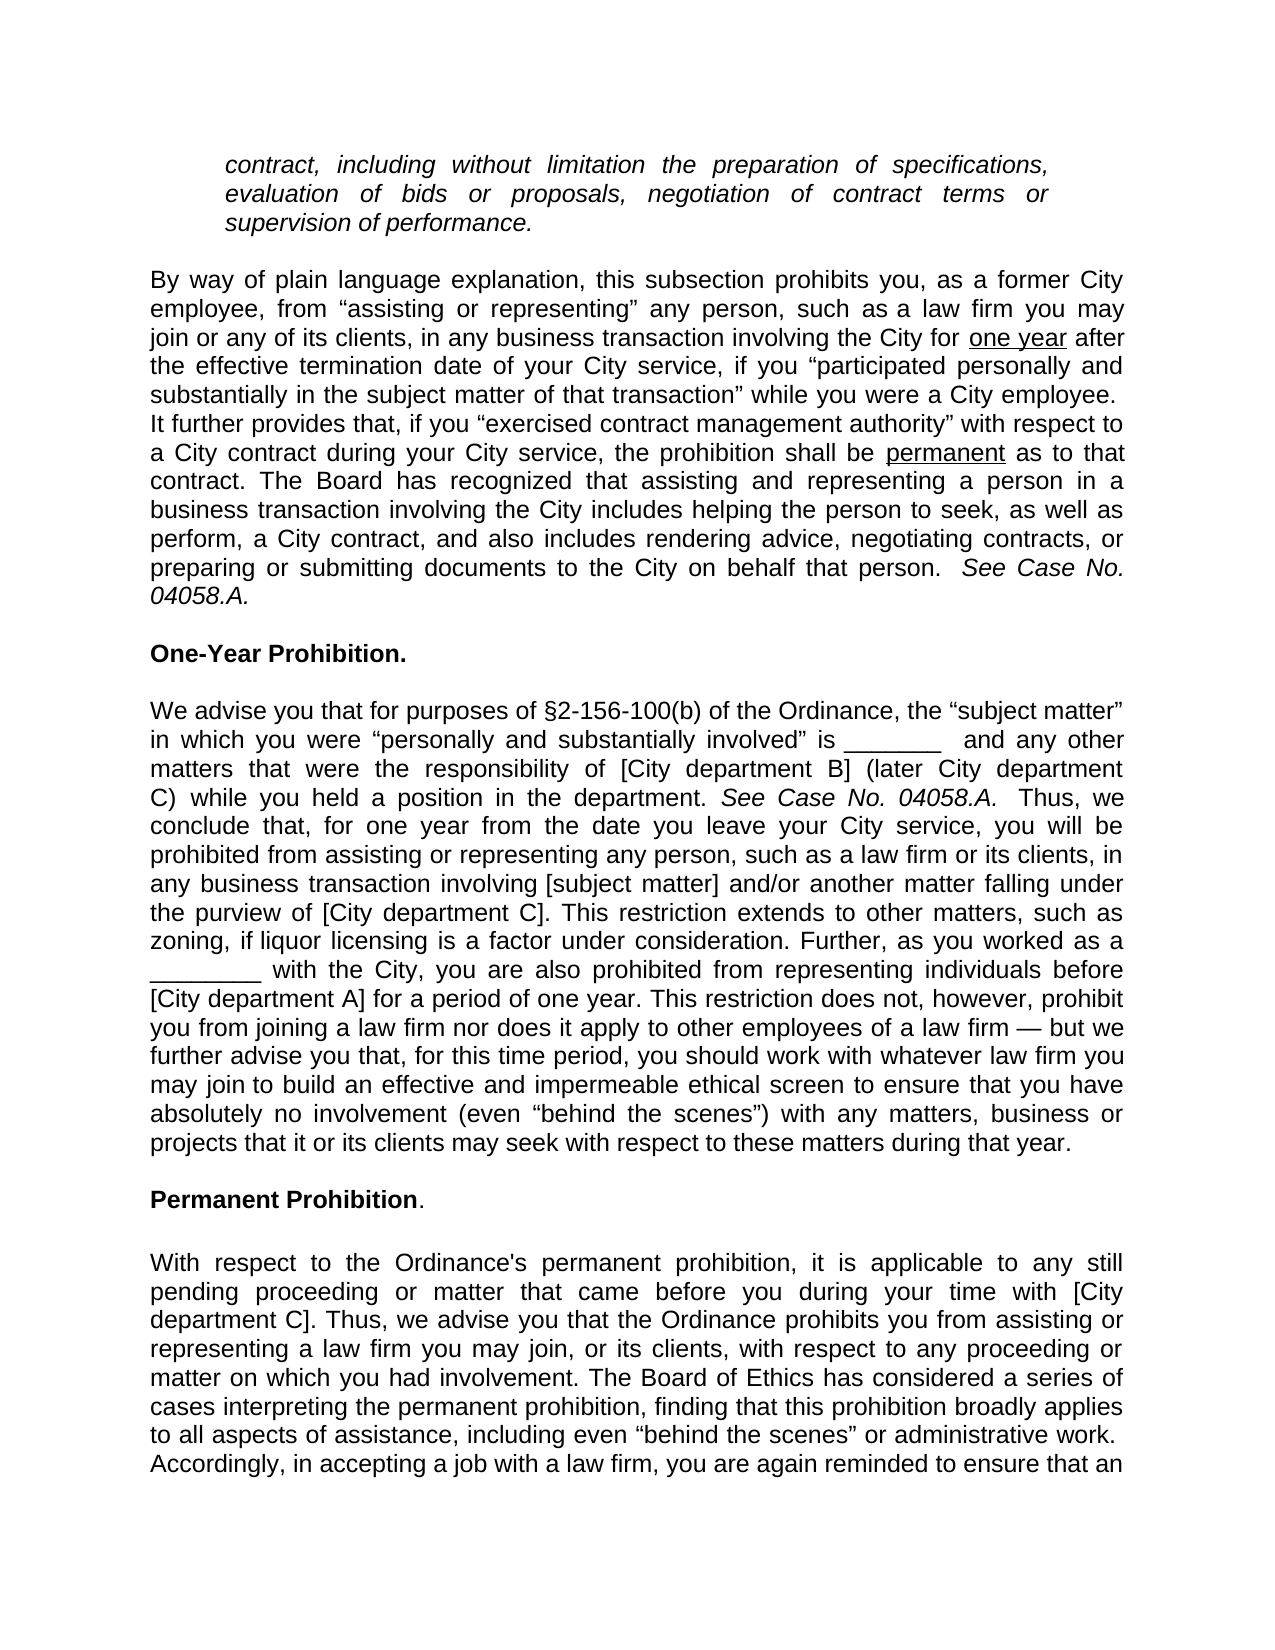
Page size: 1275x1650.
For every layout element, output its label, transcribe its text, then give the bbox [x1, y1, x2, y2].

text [150, 1248, 1125, 1478]
text One-Year Prohibition. [150, 639, 1125, 667]
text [225, 150, 1050, 236]
text By way of plain language explanation, this subsection prohibits you, as a former City employee, from “assisting or representing” any person, such as a law firm you may join or any of its clients, in any business transaction involving the City for one year after the effective termination date of your City service, if you “participated personally and substantially in the subject matter of that transaction” while you were a City employee. It further provides that, if you “exercised contract management authority” with respect to a City contract during your City service, the prohibition shall be permanent as to that contract. The Board has recognized that assisting and representing a person in a business transaction involving the City includes helping the person to seek, as well as perform, a City contract, and also includes rendering advice, negotiating contracts, or preparing or submitting documents to the City on behalf that person. See Case No. 04058.A. [150, 265, 1125, 610]
text Permanent Prohibition. [150, 1185, 1125, 1214]
text We advise you that for purposes of §2-156-100(b) of the Ordinance, the “subject matter” in which you were “personally and substantially involved” is _______ and any other matters that were the responsibility of [City department B] (later City department C) while you held a position in the department. See Case No. 04058.A. Thus, we conclude that, for one year from the date you leave your City service, you will be prohibited from assisting or representing any person, such as a law firm or its clients, in any business transaction involving [subject matter] and/or another matter falling under the purview of [City department C]. This restriction extends to other matters, such as zoning, if liquor licensing is a factor under consideration. Further, as you worked as a ________ with the City, you are also prohibited from representing individuals before [City department A] for a period of one year. This restriction does not, however, prohibit you from joining a law firm nor does it apply to other employees of a law firm — but we further advise you that, for this time period, you should work with whatever law firm you may join to build an effective and impermeable ethical screen to ensure that you have absolutely no involvement (even “behind the scenes”) with any matters, business or projects that it or its clients may seek with respect to these matters during that year. [150, 696, 1125, 1156]
